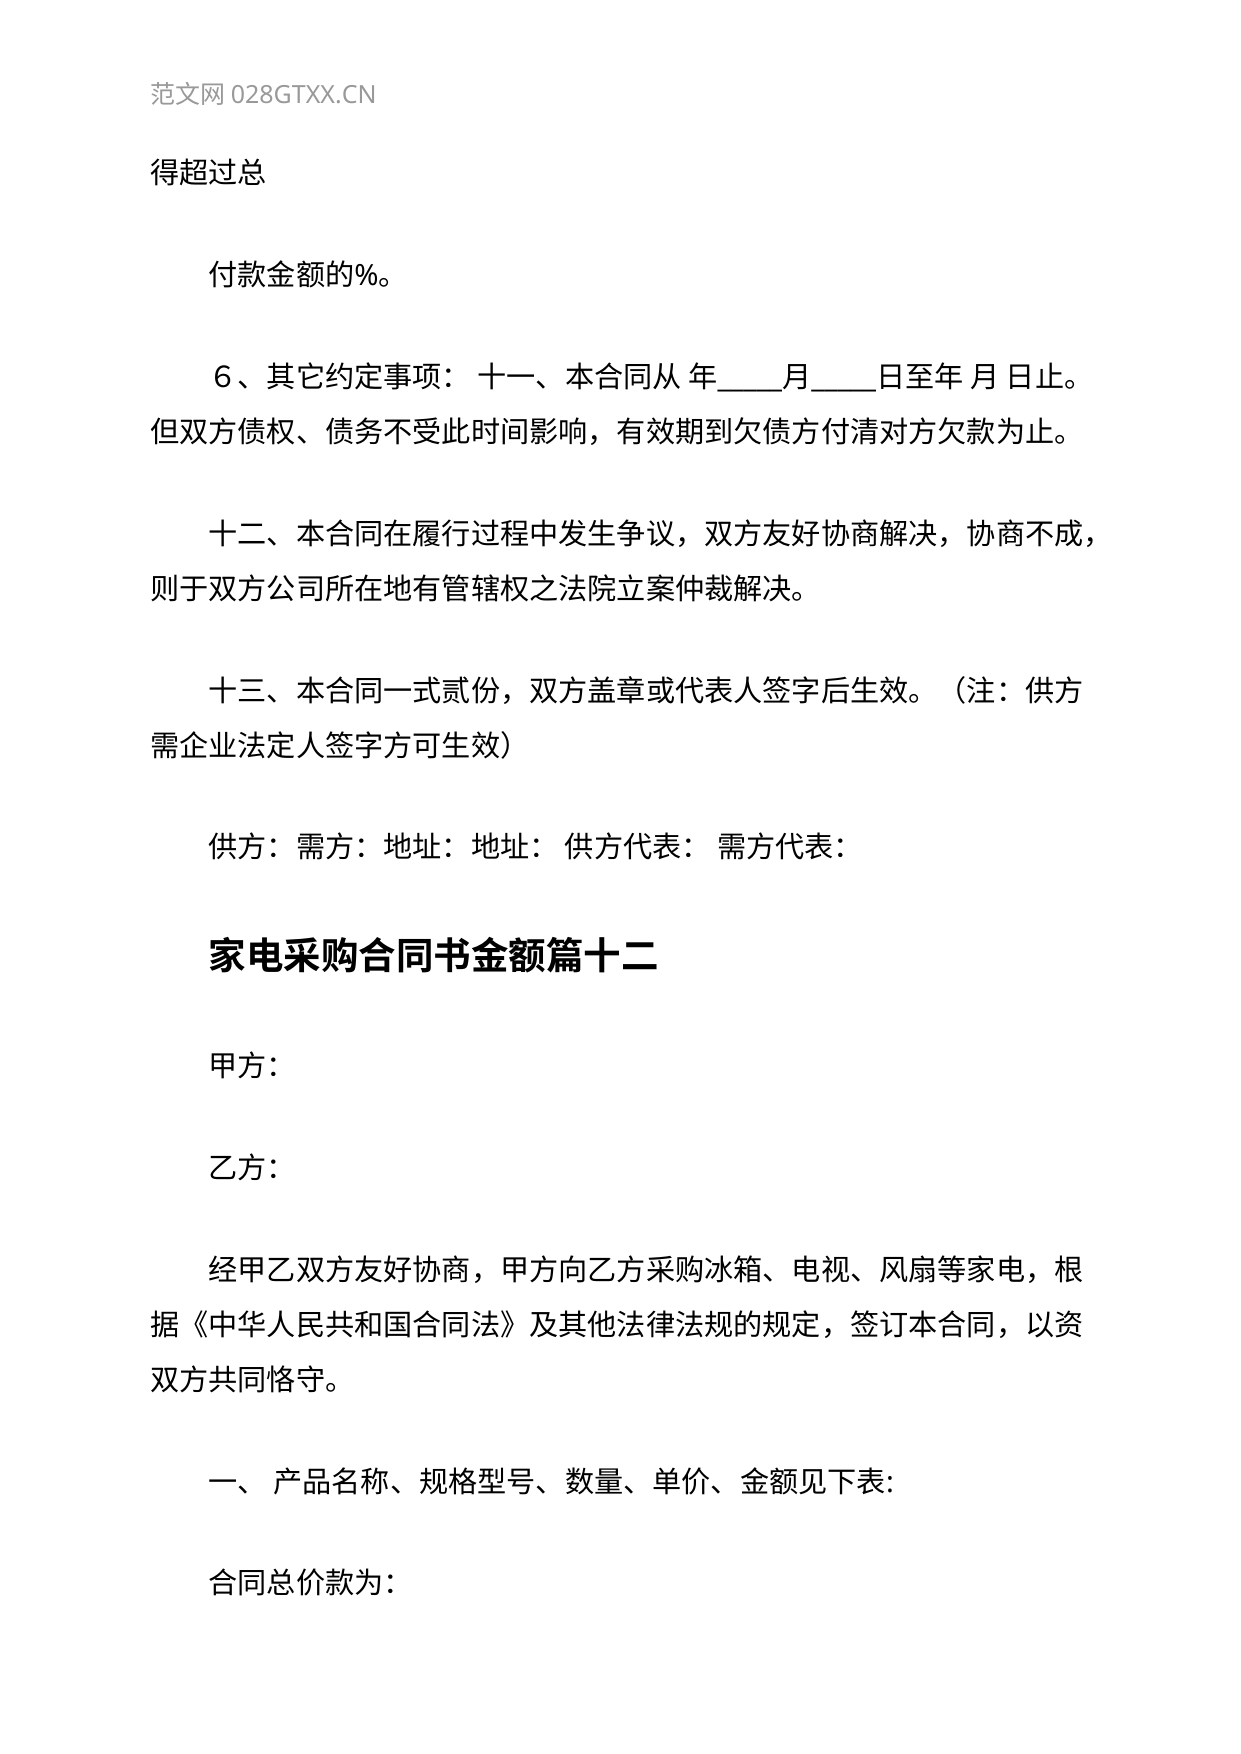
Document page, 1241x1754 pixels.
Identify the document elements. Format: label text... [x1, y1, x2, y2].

text 乙方： [150, 1145, 1090, 1187]
text 甲方： [150, 1043, 1090, 1085]
text ６、其它约定事项： 十一、本合同从 年_____月_____日至年 月 日止。但双方债权、债务不受此时间影响，有效期到欠债方付清对方欠款为止。 [150, 354, 1090, 451]
text 经甲乙双方友好协商，甲方向乙方采购冰箱、电视、风扇等家电，根据《中华人民共和国合同法》及其他法律法规的规定，签订本合同，以资双方共同恪守。 [150, 1247, 1090, 1399]
text 十二、本合同在履行过程中发生争议，双方友好协商解决，协商不成，则于双方公司所在地有管辖权之法院立案仲裁解决。 [150, 511, 1090, 608]
text 家电采购合同书金额篇十二 [150, 926, 1090, 980]
text 供方：需方：地址：地址： 供方代表： 需方代表： [150, 824, 1090, 866]
text 一、 产品名称、规格型号、数量、单价、金额见下表: [150, 1458, 1090, 1501]
text 合同总价款为： [150, 1560, 1090, 1602]
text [150, 150, 1090, 192]
text 付款金额的%。 [150, 252, 1090, 294]
text 十三、本合同一式贰份，双方盖章或代表人签字后生效。（注：供方需企业法定人签字方可生效） [150, 667, 1090, 764]
